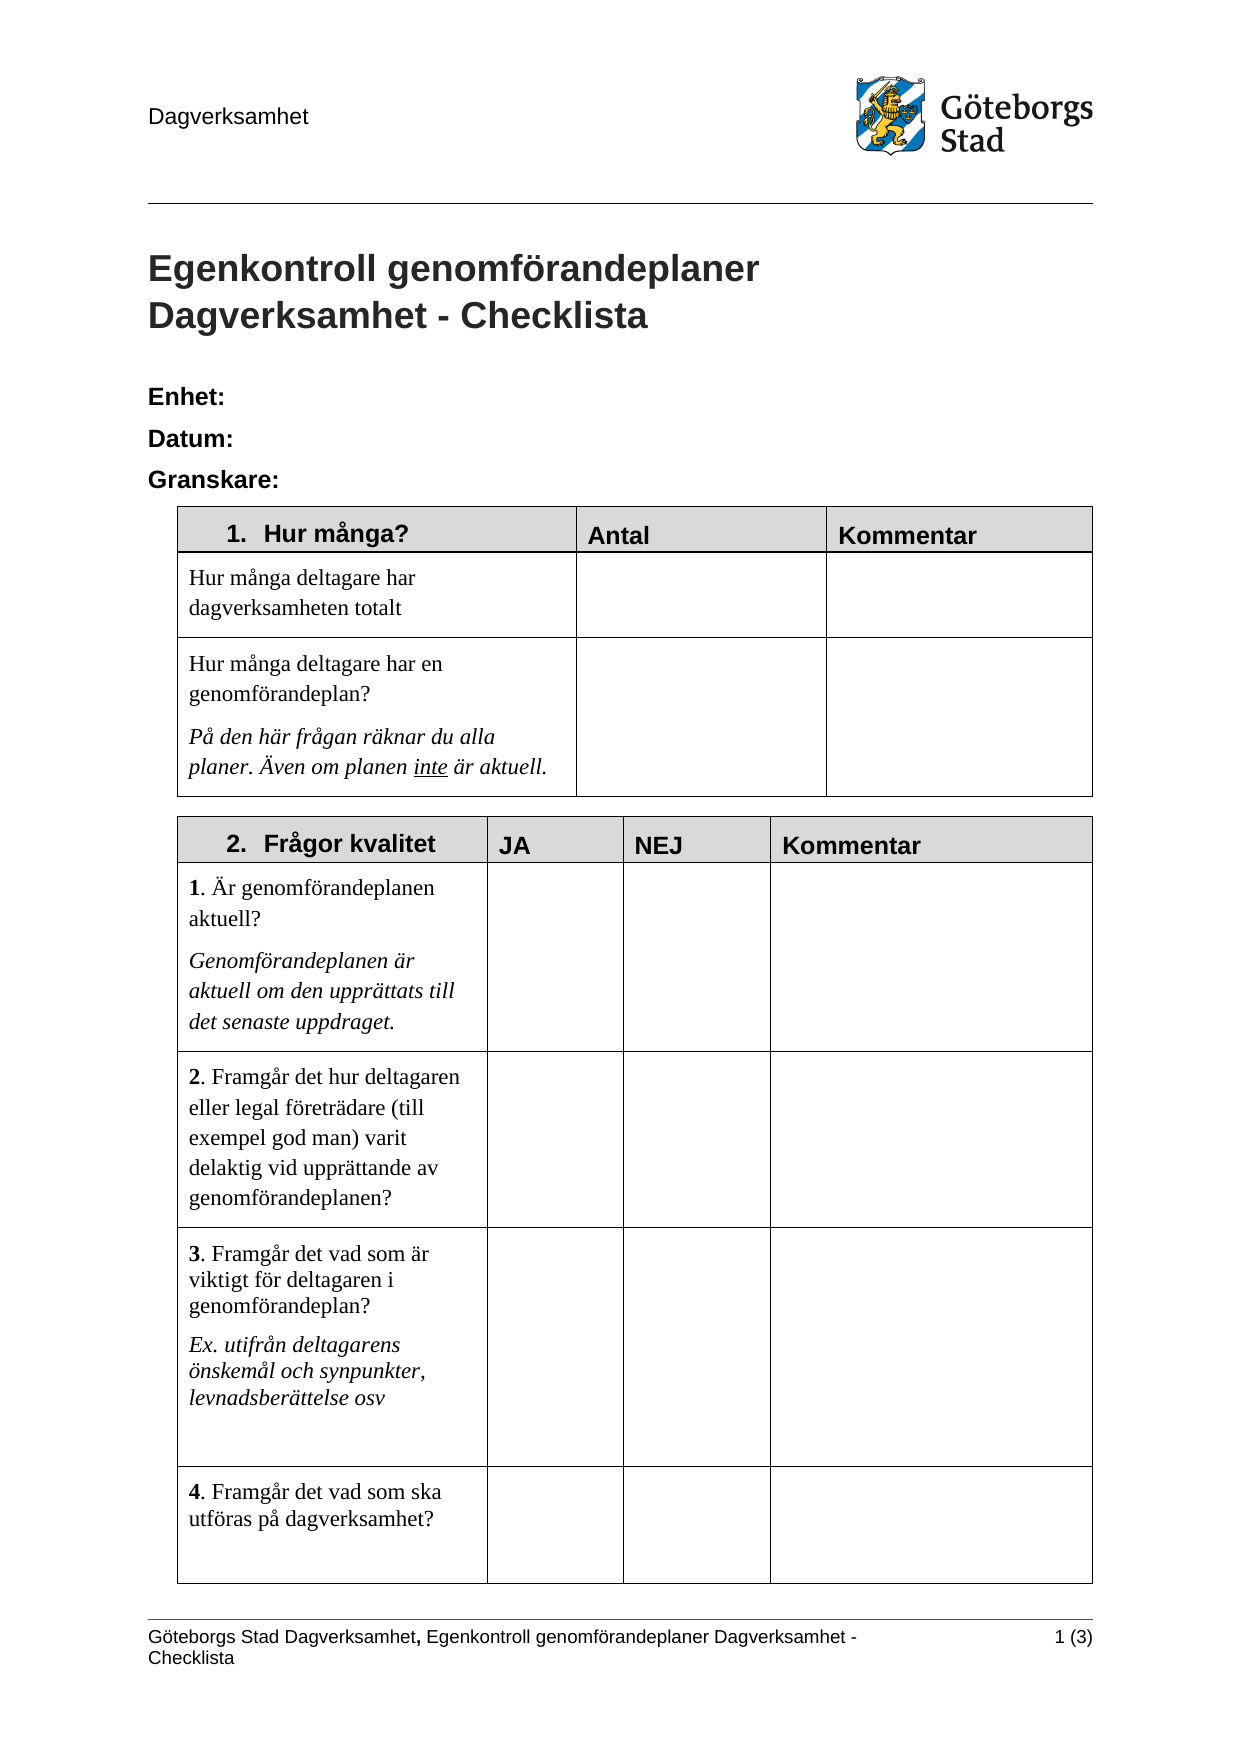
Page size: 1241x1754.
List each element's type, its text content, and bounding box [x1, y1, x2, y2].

table_cell 1. Är genomförandeplanen aktuell? Genomförandeplanen är aktuell om den upprättats till det senaste uppdraget. [178, 863, 487, 1051]
picture [856, 76, 1093, 156]
table_cell 3. Framgår det vad som är viktigt för deltagaren i genomförandeplan? Ex. utifrån deltagarens önskemål och synpunkter, levnadsberättelse osv [178, 1228, 487, 1466]
table_cell [624, 1228, 770, 1466]
table_header Antal [577, 507, 826, 551]
table_cell Hur många deltagare har dagverksamheten totalt [178, 553, 576, 637]
table_cell [771, 1228, 1092, 1466]
table_cell [771, 1052, 1092, 1227]
table_cell [771, 1467, 1092, 1582]
table_cell [624, 1052, 770, 1227]
table_cell [827, 553, 1092, 637]
text Granskare: [148, 465, 974, 493]
table_header Kommentar [771, 817, 1092, 862]
table_cell [488, 1228, 623, 1466]
table_cell 2. Framgår det hur deltagaren eller legal företrädare (till exempel god man) varit delaktig vid upprättande av genomförandeplanen? [178, 1052, 487, 1227]
table_cell [771, 863, 1092, 1051]
table_cell [488, 1052, 623, 1227]
table_header Hur många? [178, 507, 576, 551]
text Enhet: [148, 382, 974, 411]
table_header Kommentar [827, 507, 1092, 551]
table_cell [488, 1467, 623, 1582]
table_cell [827, 638, 1092, 796]
table_cell 4. Framgår det vad som ska utföras på dagverksamhet? [178, 1467, 487, 1582]
table_header NEJ [624, 817, 770, 862]
table_cell [624, 863, 770, 1051]
text Datum: [148, 423, 974, 452]
table_cell Hur många deltagare har en genomförandeplan? På den här frågan räknar du alla planer. Även om planen inte är aktuell. [178, 638, 576, 796]
table_cell [488, 863, 623, 1051]
table_header Frågor kvalitet [178, 817, 487, 862]
table_cell [577, 553, 826, 637]
table_cell [577, 638, 826, 796]
table_header JA [488, 817, 623, 862]
table_cell [624, 1467, 770, 1582]
